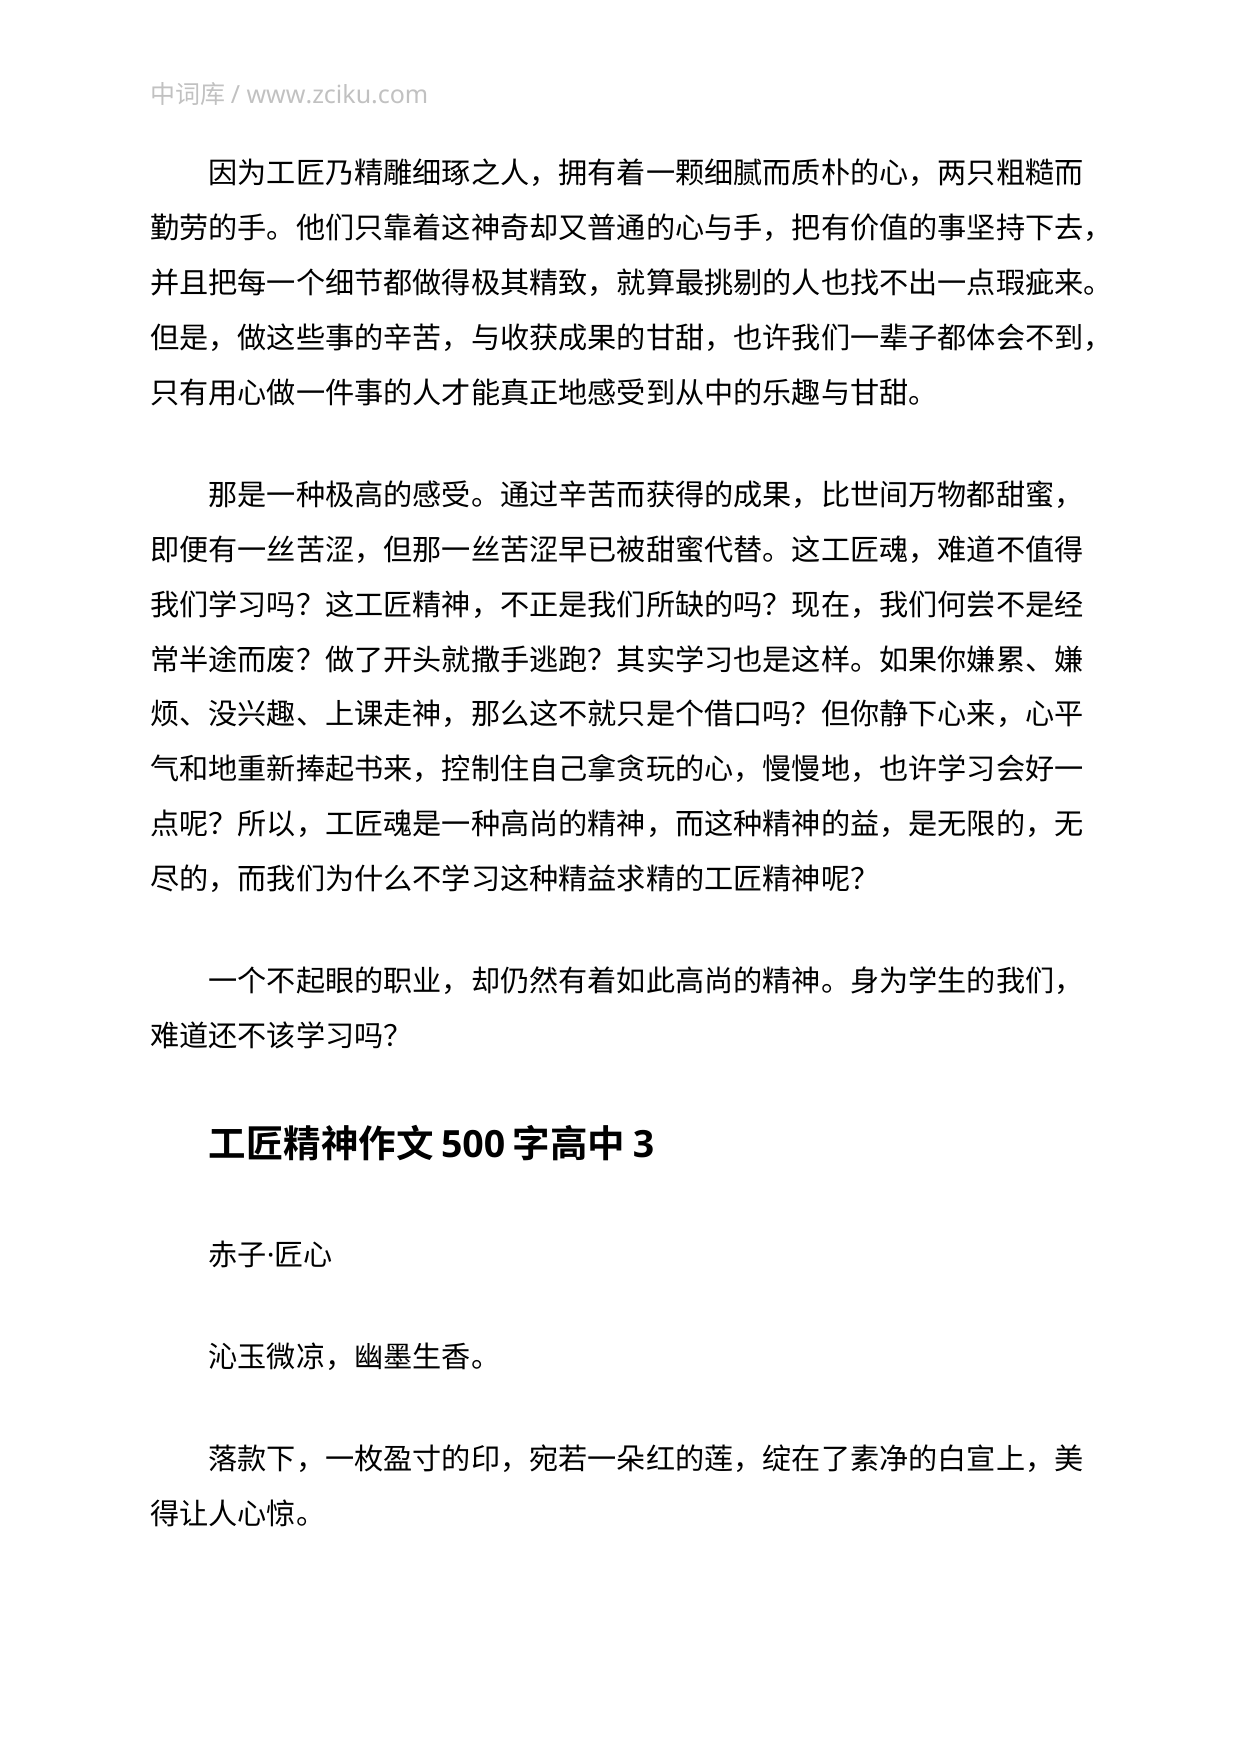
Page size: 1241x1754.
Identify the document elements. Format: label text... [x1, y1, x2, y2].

text 那是一种极高的感受。通过辛苦而获得的成果，比世间万物都甜蜜，即便有一丝苦涩，但那一丝苦涩早已被甜蜜代替。这工匠魂，难道不值得我们学习吗？这工匠精神，不正是我们所缺的吗？现在，我们何尝不是经常半途而废？做了开头就撒手逃跑？其实学习也是这样。如果你嫌累、嫌烦、没兴趣、上课走神，那么这不就只是个借口吗？但你静下心来，心平气和地重新捧起书来，控制住自己拿贪玩的心，慢慢地，也许学习会好一点呢？所以，工匠魂是一种高尚的精神，而这种精神的益，是无限的，无尽的，而我们为什么不学习这种精益求精的工匠精神呢？ [150, 471, 1090, 898]
text 落款下，一枚盈寸的印，宛若一朵红的莲，绽在了素净的白宣上，美得让人心惊。 [150, 1435, 1090, 1533]
text 赤子·匠心 [150, 1232, 1090, 1274]
text 工匠精神作文500字高中3 [150, 1114, 1090, 1168]
text 沁玉微凉，幽墨生香。 [150, 1334, 1090, 1376]
text 因为工匠乃精雕细琢之人，拥有着一颗细腻而质朴的心，两只粗糙而勤劳的手。他们只靠着这神奇却又普通的心与手，把有价值的事坚持下去，并且把每一个细节都做得极其精致，就算最挑剔的人也找不出一点瑕疵来。但是，做这些事的辛苦，与收获成果的甘甜，也许我们一辈子都体会不到，只有用心做一件事的人才能真正地感受到从中的乐趣与甘甜。 [150, 150, 1090, 412]
text 一个不起眼的职业，却仍然有着如此高尚的精神。身为学生的我们，难道还不该学习吗？ [150, 957, 1090, 1054]
